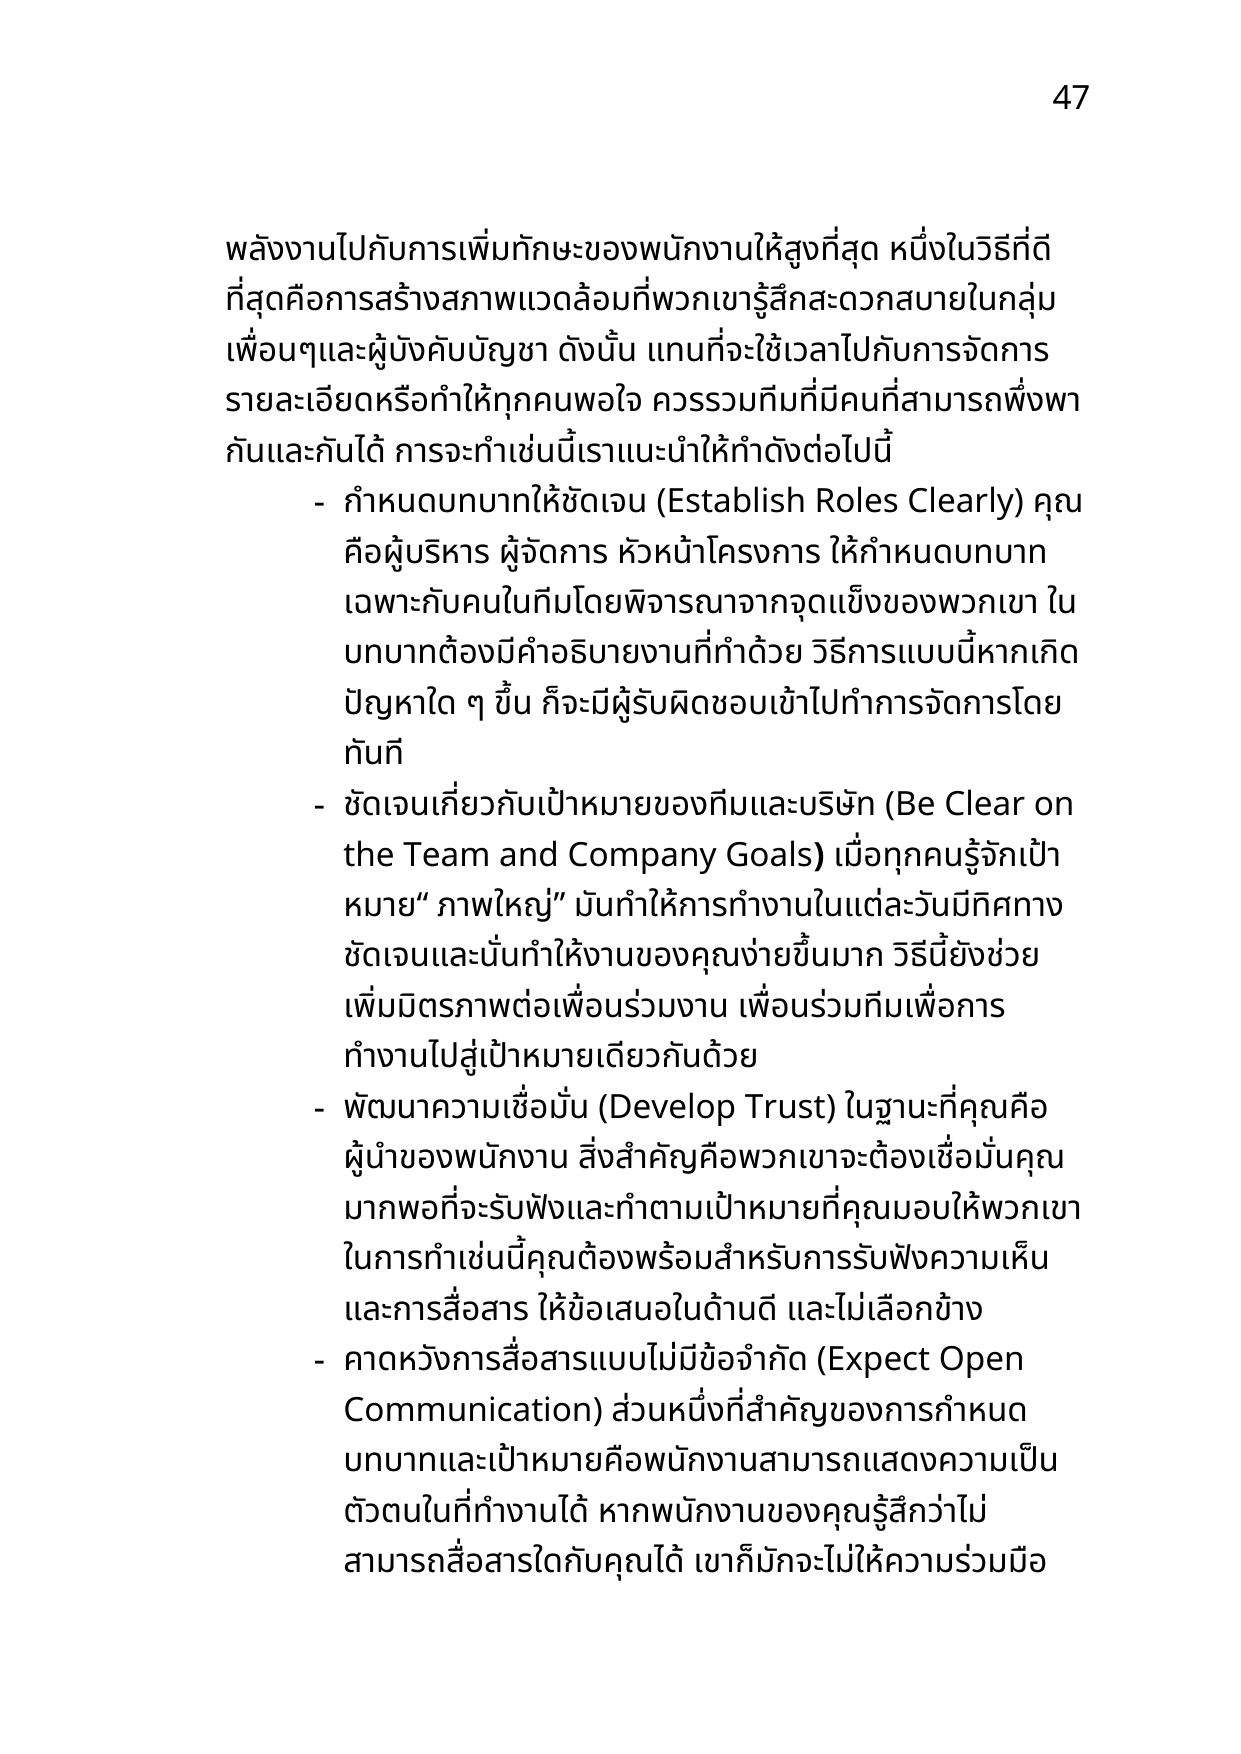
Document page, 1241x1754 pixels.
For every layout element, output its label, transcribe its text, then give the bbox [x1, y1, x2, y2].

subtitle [225, 225, 1090, 477]
list คาดหวังการสื่อสารแบบไม่มีข้อจำกัด (Expect Open Communication) ส่วนหนึ่งที่สำคัญของการกำหนดบทบาทและเป้าหมายคือพนักงานสามารถแสดงความเป็นตัวตนในที่ทำงานได้ หากพนักงานของคุณรู้สึกว่าไม่สามารถสื่อสารใดกับคุณได้ เขาก็มักจะไม่ให้ความร่วมมือ [314, 1335, 1090, 1587]
list พัฒนาความเชื่อมั่น (Develop Trust) ในฐานะที่คุณคือผู้นำของพนักงาน สิ่งสำคัญคือพวกเขาจะต้องเชื่อมั่นคุณมากพอที่จะรับฟังและทำตามเป้าหมายที่คุณมอบให้พวกเขา ในการทำเช่นนี้คุณต้องพร้อมสำหรับการรับฟังความเห็น และการสื่อสาร ให้ข้อเสนอในด้านดี และไม่เลือกข้าง [314, 1083, 1090, 1335]
list ชัดเจนเกี่ยวกับเป้าหมายของทีมและบริษัท (Be Clear on the Team and Company Goals) เมื่อทุกคนรู้จักเป้าหมาย“ ภาพใหญ่” มันทำให้การทำงานในแต่ละวันมีทิศทางชัดเจนและนั่นทำให้งานของคุณง่ายขึ้นมาก วิธีนี้ยังช่วยเพิ่มมิตรภาพต่อเพื่อนร่วมงาน เพื่อนร่วมทีมเพื่อการทำงานไปสู่เป้าหมายเดียวกันด้วย [314, 780, 1090, 1083]
list กำหนดบทบาทให้ชัดเจน (Establish Roles Clearly) คุณคือผู้บริหาร ผู้จัดการ หัวหน้าโครงการ ให้กำหนดบทบาทเฉพาะกับคนในทีมโดยพิจารณาจากจุดแข็งของพวกเขา ในบทบาทต้องมีคำอธิบายงานที่ทำด้วย วิธีการแบบนี้หากเกิดปัญหาใด ๆ ขึ้น ก็จะมีผู้รับผิดชอบเข้าไปทำการจัดการโดยทันที [314, 477, 1090, 780]
